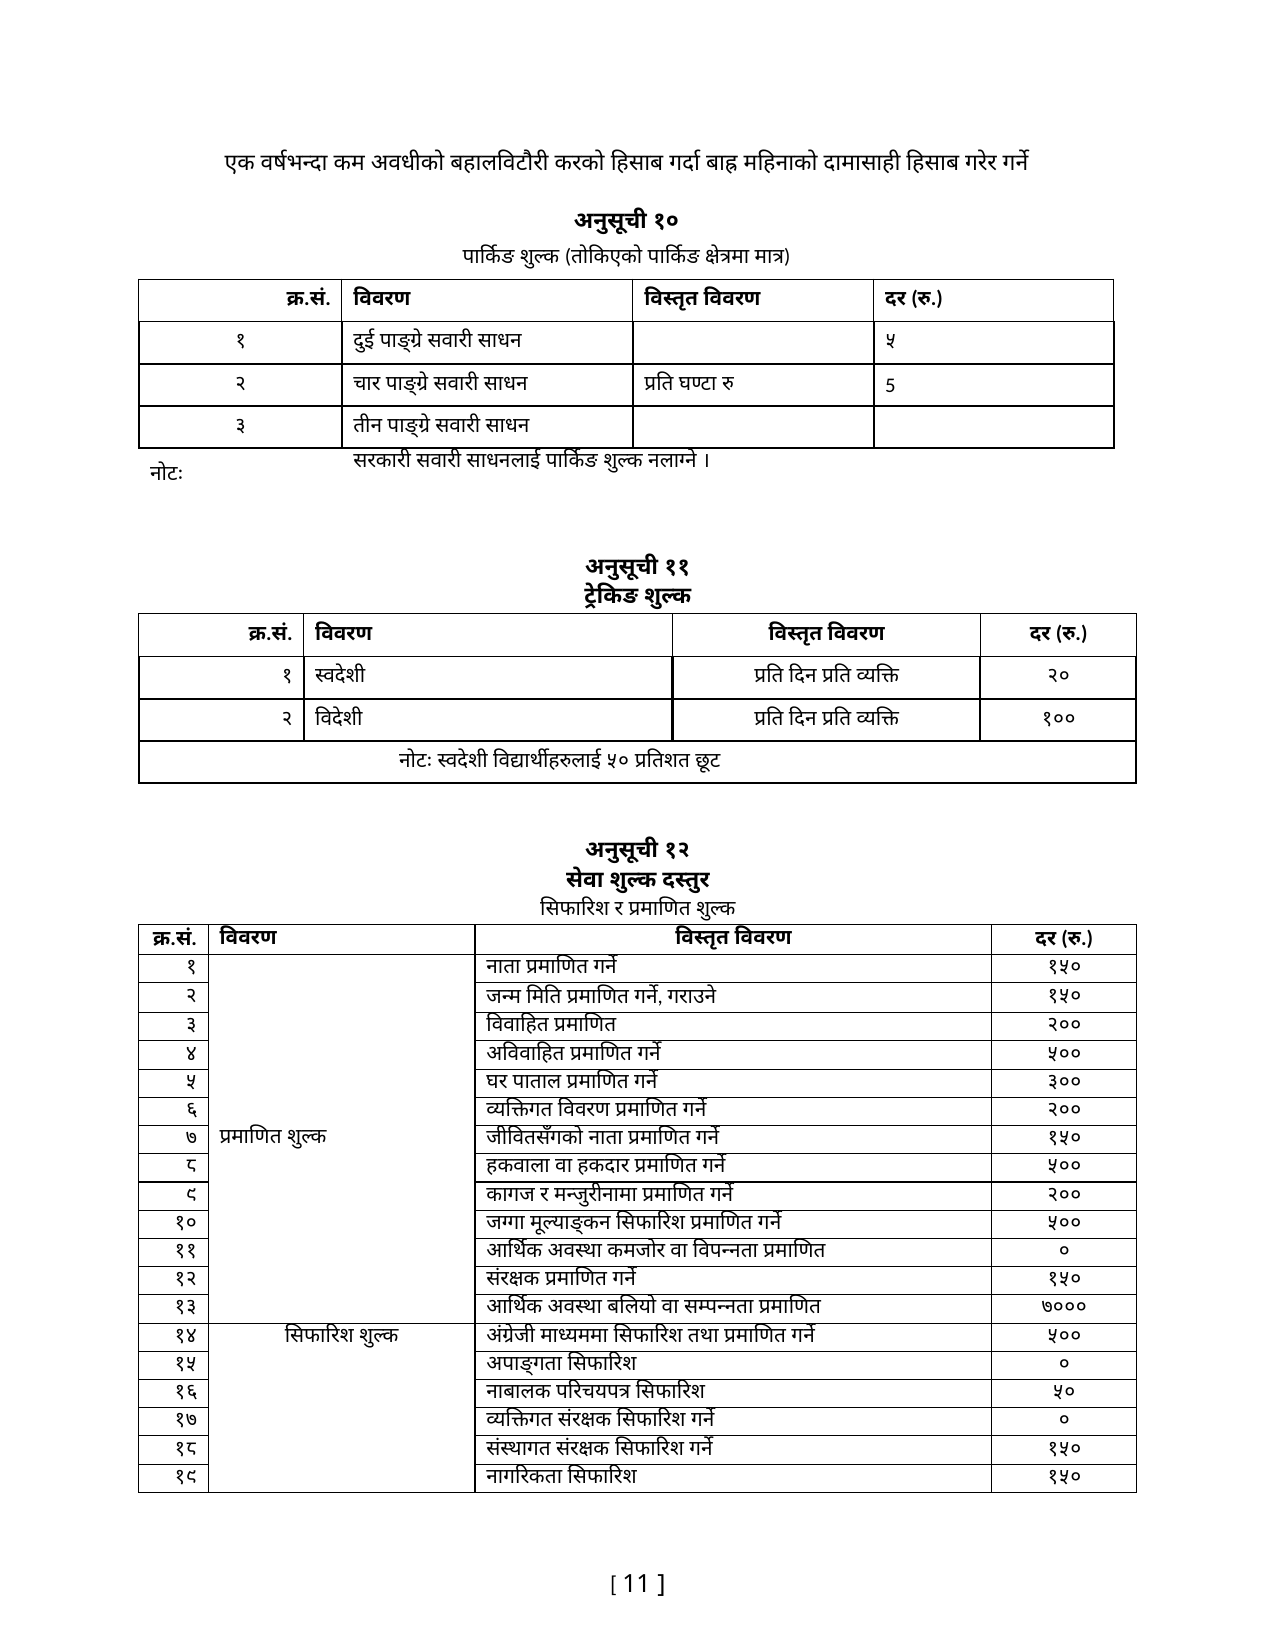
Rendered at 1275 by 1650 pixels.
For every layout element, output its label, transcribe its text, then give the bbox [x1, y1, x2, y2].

table_cell 5 [875, 365, 1113, 405]
table_cell ३ [139, 1013, 208, 1040]
table_cell १५० [992, 983, 1136, 1012]
table_cell ० [992, 1352, 1136, 1379]
table_cell प्रति दिन प्रति व्यक्ति [674, 657, 979, 698]
table_cell ५०० [992, 1154, 1136, 1181]
table_cell दर (रु.) [874, 280, 1113, 321]
table_cell संरक्षक प्रमाणित गर्ने [476, 1267, 991, 1294]
table_cell विवाहित प्रमाणित [476, 1013, 991, 1040]
table_cell जग्गा मूल्याङ्कन सिफारिश प्रमाणित गर्ने [476, 1211, 991, 1238]
table_cell नागरिकता सिफारिश [476, 1465, 991, 1492]
table_cell सिफारिश शुल्क [209, 1324, 474, 1492]
table_header क्र.सं. [139, 925, 208, 954]
table_cell १५० [992, 955, 1136, 982]
table_cell १ [140, 657, 303, 698]
table_cell विस्तृत विवरण [633, 280, 873, 321]
table_cell १५० [992, 1267, 1136, 1294]
table_cell अविवाहित प्रमाणित गर्ने [476, 1041, 991, 1068]
table_cell ३ [140, 407, 341, 447]
table_cell अंग्रेजी माध्यममा सिफारिश तथा प्रमाणित गर्ने [476, 1324, 991, 1351]
table_cell नोटः स्वदेशी विद्यार्थीहरुलाई ५० प्रतिशत छूट [140, 742, 980, 782]
table_cell २ [140, 700, 303, 740]
table_header दर (रु.) [992, 925, 1136, 954]
table_cell ५ [875, 322, 1113, 363]
table_cell पार्किङ शुल्क (तोकिएको पार्किङ क्षेत्रमा मात्र) [139, 238, 1114, 278]
table_cell प्रति घण्टा रु [634, 365, 873, 405]
table_cell १५० [992, 1126, 1136, 1153]
table_cell २०० [992, 1183, 1136, 1209]
table_cell ७ [139, 1126, 208, 1153]
table_cell १ [140, 322, 341, 363]
table_cell आर्थिक अवस्था बलियो वा सम्पन्नता प्रमाणित [476, 1295, 991, 1322]
table_cell जन्म मिति प्रमाणित गर्ने, गराउने [476, 983, 991, 1012]
table_cell २ [139, 983, 208, 1012]
table_cell ३०० [992, 1070, 1136, 1097]
table_cell ५ [139, 1070, 208, 1097]
table_header एक वर्षभन्दा कम अवधीको बहालविटौरी करको हिसाब गर्दा बाह्र महिनाको दामासाही हिसाब गरेर गर्ने अनुसूची १० [139, 150, 1114, 238]
table_cell आर्थिक अवस्था कमजोर वा विपन्नता प्रमाणित [476, 1239, 991, 1266]
text सेवा शुल्क दस्तुर [150, 867, 1125, 897]
table_cell [634, 322, 873, 363]
table_cell ५० [992, 1380, 1136, 1407]
table_cell नाता प्रमाणित गर्ने [476, 955, 991, 982]
table_cell १३ [139, 1295, 208, 1322]
table_cell प्रमाणित शुल्क [209, 955, 474, 1322]
table_cell व्यक्तिगत संरक्षक सिफारिश गर्ने [476, 1408, 991, 1435]
text अनुसूची १२ [150, 837, 1125, 867]
table_cell २०० [992, 1098, 1136, 1125]
table_header विस्तृत विवरण [476, 925, 991, 954]
table_cell १२ [139, 1267, 208, 1294]
table_cell १४ [139, 1324, 208, 1351]
table_cell क्र.सं. [139, 280, 341, 321]
table_cell हकवाला वा हकदार प्रमाणित गर्ने [476, 1154, 991, 1181]
table_cell विवरण [304, 614, 672, 656]
table_cell नाबालक परिचयपत्र सिफारिश [476, 1380, 991, 1407]
table_cell १०० [981, 700, 1135, 740]
table_cell दुई पाङ्ग्रे सवारी साधन [343, 322, 632, 363]
table_cell विदेशी [305, 700, 671, 740]
table_cell कागज र मन्जुरीनामा प्रमाणित गर्ने [476, 1183, 991, 1209]
table_cell तीन पाङ्ग्रे सवारी साधन [343, 407, 632, 447]
table_cell १६ [139, 1380, 208, 1407]
table_cell [980, 742, 1135, 782]
table_cell प्रति दिन प्रति व्यक्ति [674, 700, 979, 740]
table_cell १० [139, 1211, 208, 1238]
table_cell व्यक्तिगत विवरण प्रमाणित गर्ने [476, 1098, 991, 1125]
table_cell सरकारी सवारी साधनलाई पार्किङ शुल्क नलाग्ने । [342, 449, 1114, 501]
table_cell विस्तृत विवरण [673, 614, 980, 656]
table_header विवरण [209, 925, 474, 954]
table_cell ९ [139, 1183, 208, 1209]
table_cell ८ [139, 1154, 208, 1181]
table_cell १५० [992, 1436, 1136, 1464]
table_cell विवरण [342, 280, 632, 321]
table_cell १८ [139, 1436, 208, 1464]
table_header अनुसूची ११ ट्रेकिङ शुल्क [139, 554, 1136, 613]
table_cell ० [992, 1408, 1136, 1435]
table_cell स्वदेशी [305, 657, 671, 698]
table_cell संस्थागत संरक्षक सिफारिश गर्ने [476, 1436, 991, 1464]
table_cell १९ [139, 1465, 208, 1492]
table_cell नोटः [139, 449, 342, 501]
table_cell ११ [139, 1239, 208, 1266]
table_cell ५०० [992, 1211, 1136, 1238]
table_cell १ [139, 955, 208, 982]
table_cell [875, 407, 1113, 447]
table_cell ५०० [992, 1324, 1136, 1351]
table_cell चार पाङ्ग्रे सवारी साधन [343, 365, 632, 405]
table_cell जीवितसँगको नाता प्रमाणित गर्ने [476, 1126, 991, 1153]
table_cell ७००० [992, 1295, 1136, 1322]
text सिफारिश र प्रमाणित शुल्क [150, 897, 1125, 924]
table_cell २ [140, 365, 341, 405]
table_cell १७ [139, 1408, 208, 1435]
table_cell २०० [992, 1013, 1136, 1040]
table_cell ५०० [992, 1041, 1136, 1068]
table_cell ६ [139, 1098, 208, 1125]
table_cell ४ [139, 1041, 208, 1068]
table_cell घर पाताल प्रमाणित गर्ने [476, 1070, 991, 1097]
table_cell ० [992, 1239, 1136, 1266]
table_cell १५० [992, 1465, 1136, 1492]
table_cell अपाङ्गता सिफारिश [476, 1352, 991, 1379]
table_cell दर (रु.) [981, 614, 1136, 656]
table_cell [634, 407, 873, 447]
table_cell १५ [139, 1352, 208, 1379]
table_cell क्र.सं. [139, 614, 303, 656]
table_cell २० [981, 657, 1135, 698]
